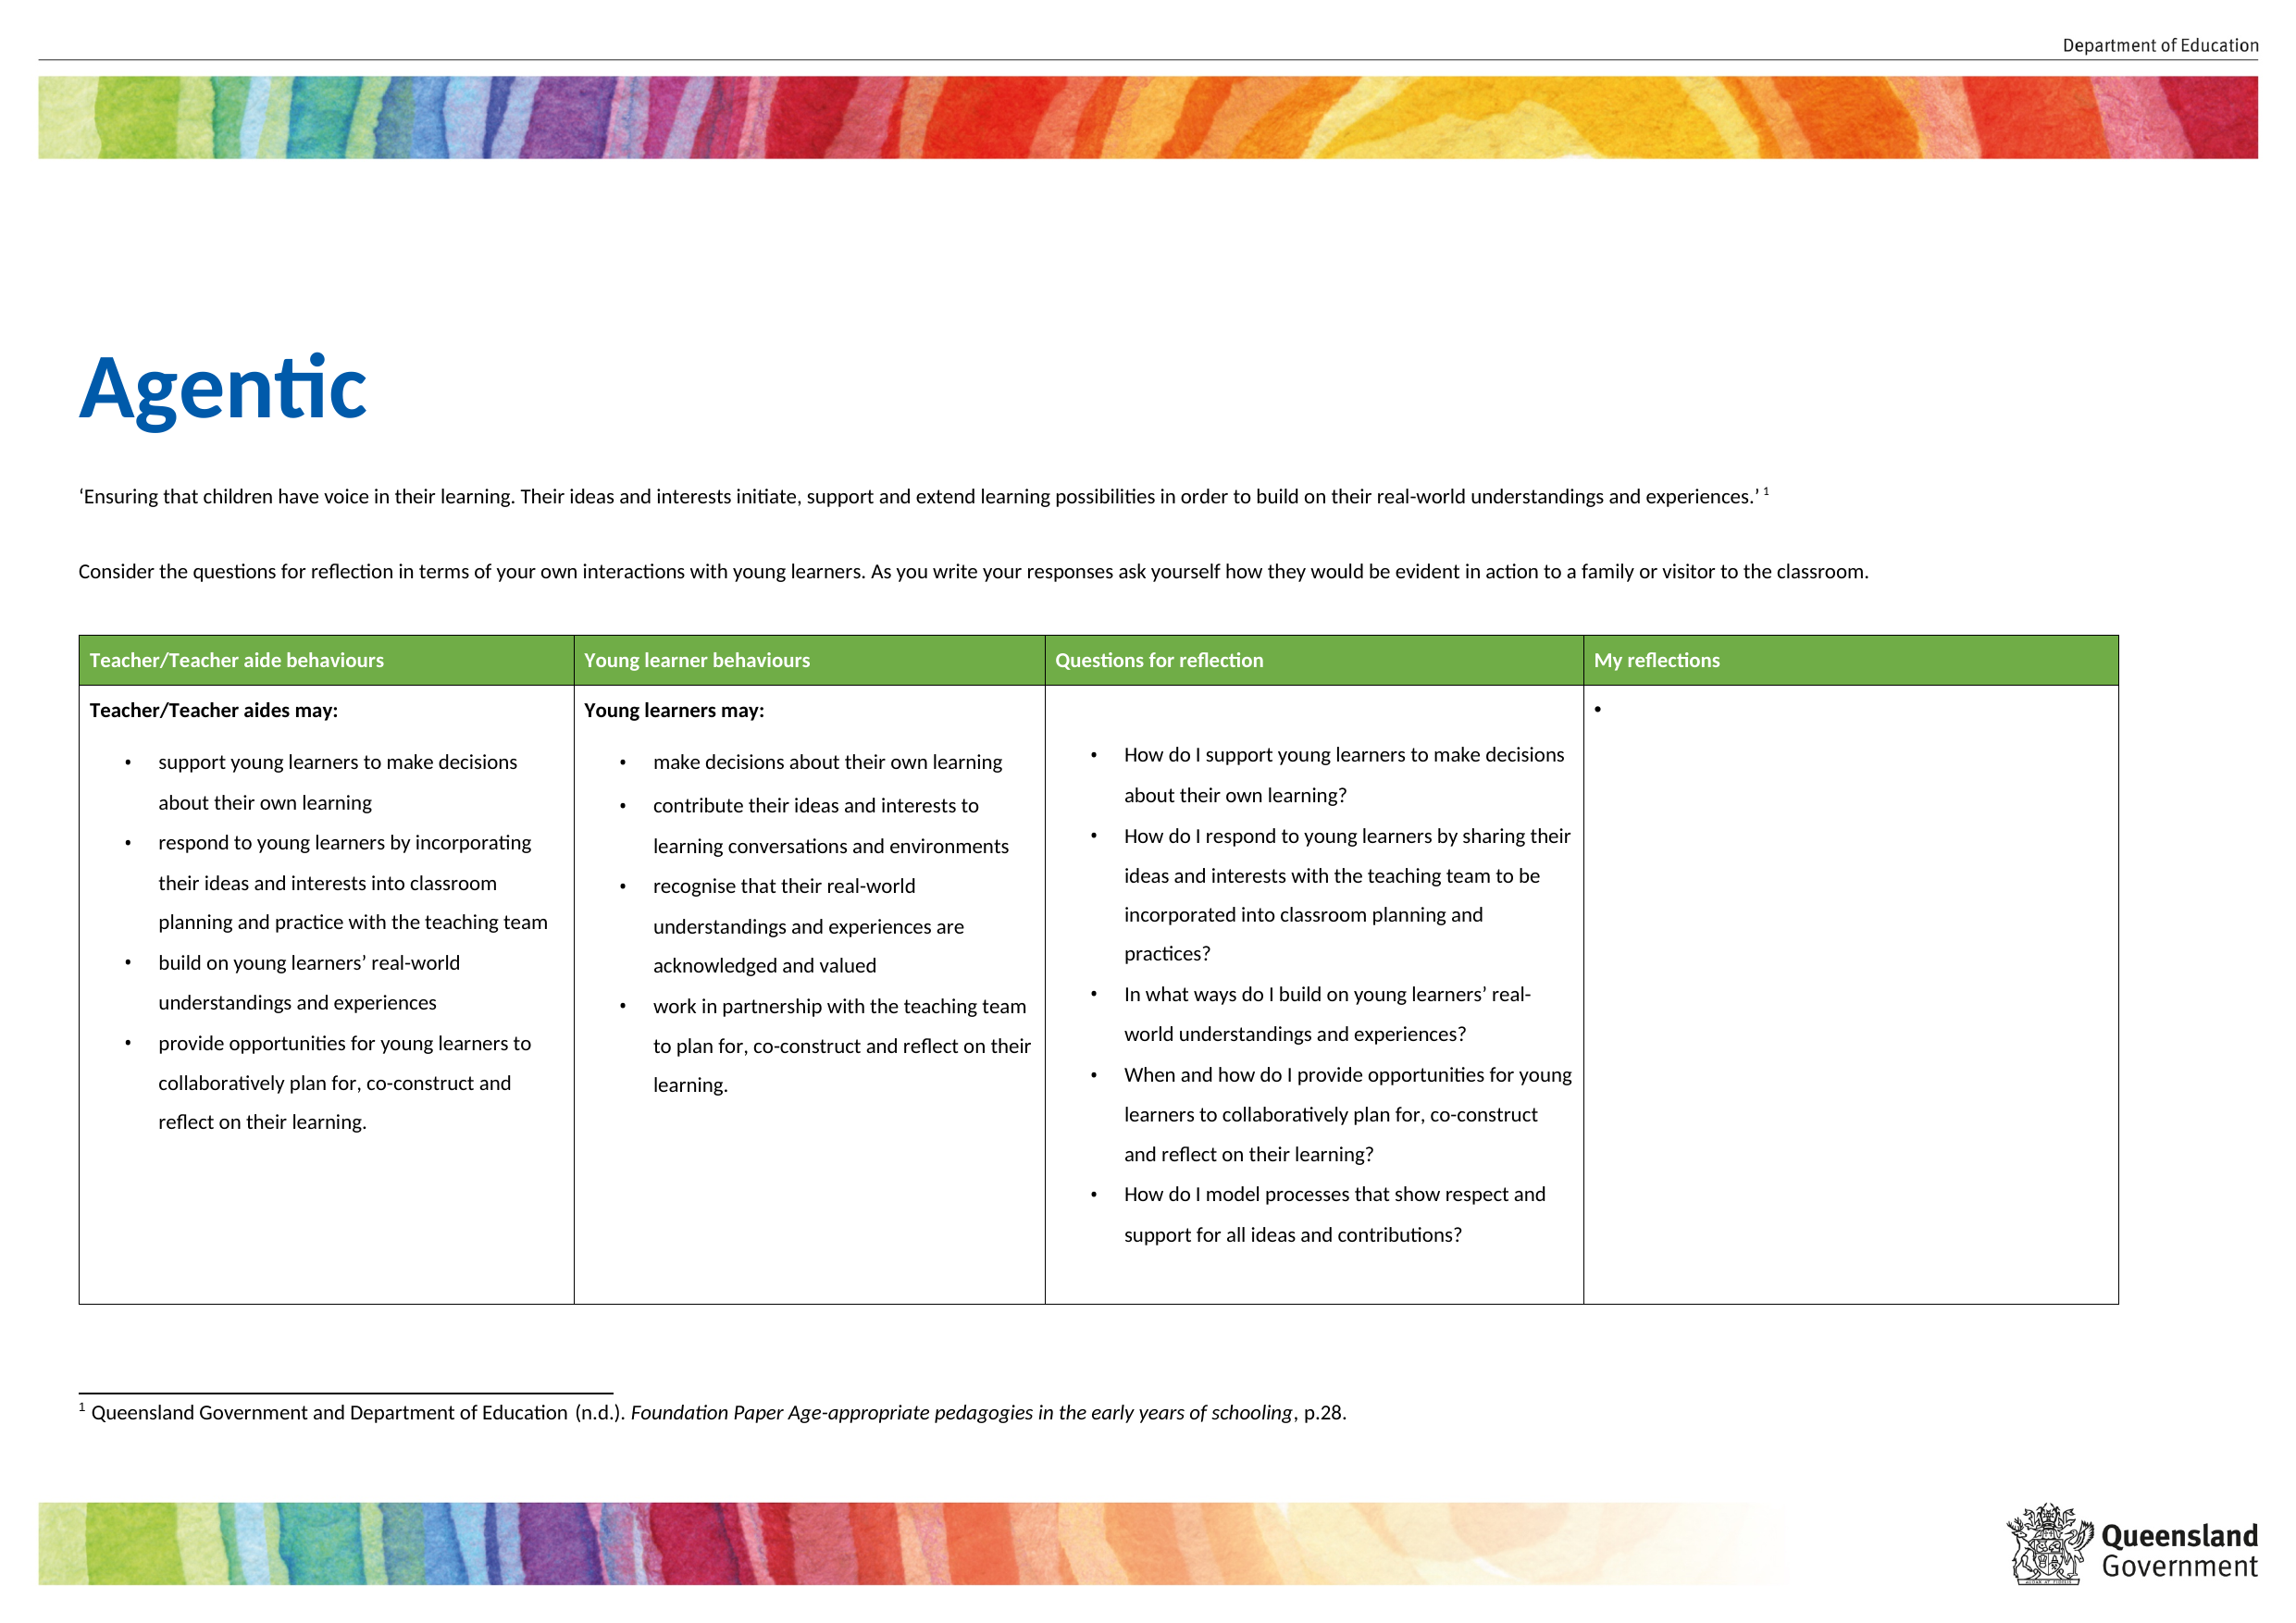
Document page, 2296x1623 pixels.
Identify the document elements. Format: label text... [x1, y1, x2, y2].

table_cell How do I support young learners to make decisions about their own learning? How do I respond to young learners by sharing their ideas and interests with the teaching team to be incorporated into classroom planning and practices? In what ways do I build on young learners’ real-world understandings and experiences? When and how do I provide opportunities for young learners to collaboratively plan for, co-construct and reflect on their learning? How do I model processes that show respect and support for all ideas and contributions? [1046, 686, 1583, 1304]
table_header My reflections [1584, 636, 2118, 685]
table_cell Teacher/Teacher aides may: support young learners to make decisions about their own learning respond to young learners by incorporating their ideas and interests into classroom planning and practice with the teaching team build on young learners’ real-world understandings and experiences provide opportunities for young learners to collaboratively plan for, co-construct and reflect on their learning. [80, 686, 574, 1304]
table_cell • [1584, 686, 2118, 1304]
table_header Questions for reflection [1046, 636, 1583, 685]
picture [0, 0, 2296, 164]
text Consider the questions for reflection in terms of your own interactions with young learners. As you write your responses ask yourself how they would be evident in action to a family or visitor to the classroom. [79, 558, 2216, 584]
picture [0, 1475, 2296, 1623]
table_cell Young learners may: make decisions about their own learning contribute their ideas and interests to learning conversations and environments recognise that their real-world understandings and experiences are acknowledged and valued work in partnership with the teaching team to plan for, co-construct and reflect on their learning. [575, 686, 1045, 1304]
text Agentic [79, 328, 2216, 440]
table_header Young learner behaviours [575, 636, 1045, 685]
table_header Teacher/Teacher aide behaviours [80, 636, 574, 685]
text ‘Ensuring that children have voice in their learning. Their ideas and interests initiate, support and extend learning possibilities in order to build on their real-world understandings and experiences.’ [79, 483, 2216, 509]
